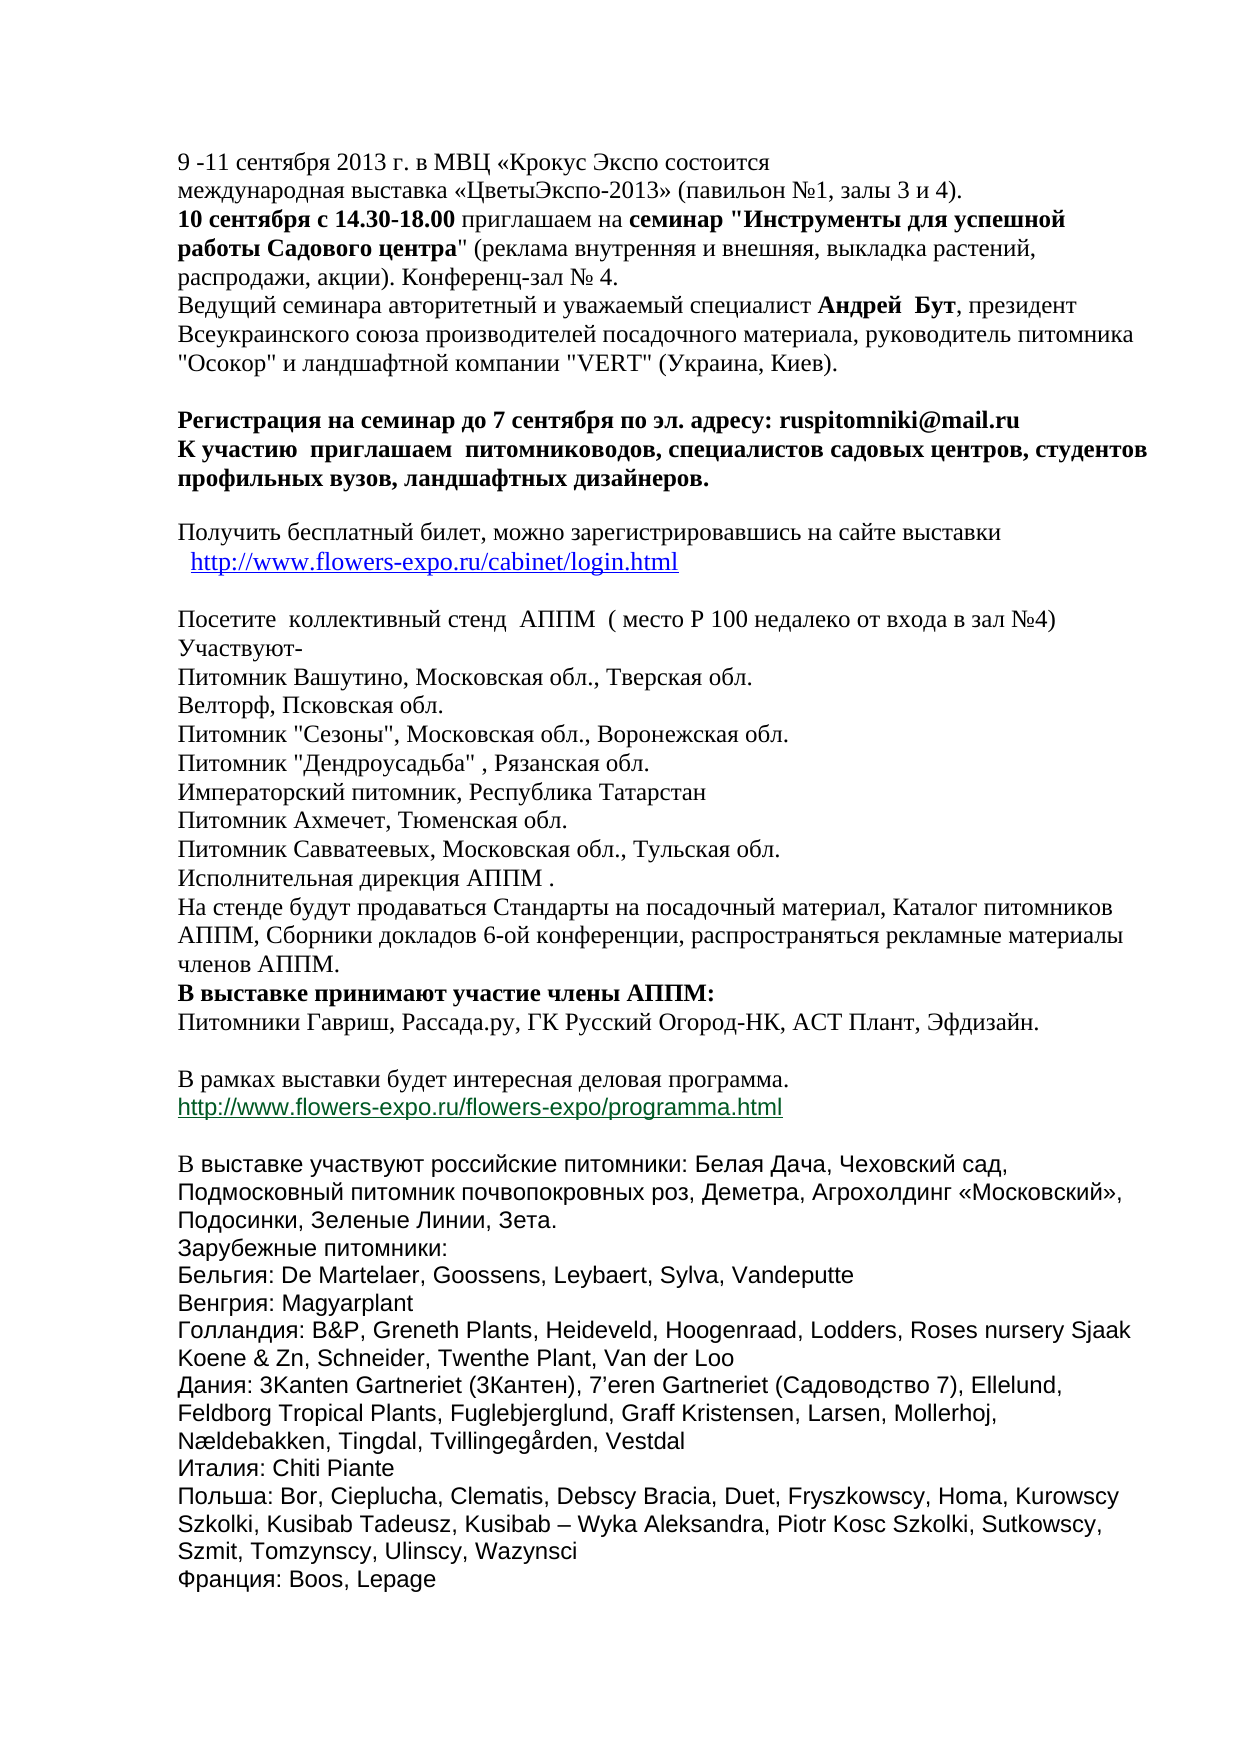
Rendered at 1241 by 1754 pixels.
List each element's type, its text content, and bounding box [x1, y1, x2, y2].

text 9 -11 сентября 2013 г. в МВЦ «Крокус Экспо состоится международная выставка «ЦветыЭкспо-2013» (павильон №1, залы 3 и 4). 10 сентября с 14.30-18.00 приглашаем на семинар "Инструменты для успешной работы Садового центра" (реклама внутренняя и внешняя, выкладка растений, распродажи, акции). Конференц-зал № 4. Ведущий семинара авторитетный и уважаемый специалист Андрей Бут, президент Всеукраинского союза производителей посадочного материала, руководитель питомника "Осокор" и ландшафтной компании "VERT" (Украина, Киев). Регистрация на семинар до 7 сентября по эл. адресу: ruspitomniki@mail.ru [177, 118, 1152, 434]
text Получить бесплатный билет, можно зарегистрировавшись на сайте выставки [177, 517, 1152, 546]
text В рамках выставки будет интересная деловая программа. [177, 1064, 1152, 1093]
text Посетите коллективный стенд АППМ ( место Р 100 недалеко от входа в зал №4) Участвуют- [177, 604, 1152, 662]
text К участию приглашаем питомниководов, специалистов садовых центров, студентов профильных вузов, ландшафтных дизайнеров. [177, 434, 1152, 492]
text http://www.flowers-expo.ru/cabinet/login.html [177, 546, 1152, 576]
text http://www.flowers-expo.ru/flowers-expo/programma.html [177, 1093, 1152, 1121]
text В выставке участвуют российские питомники: Белая Дача, Чеховский сад, Подмосковный питомник почвопокровных роз, Деметра, Агрохолдинг «Московский», Подосинки, Зеленые Линии, Зета. Зарубежные питомники: Бельгия: De Martelaer, Goossens, Leybaert, Sylva, Vandeputte Венгрия: Magyarplant Голландия: B&P, Greneth Plants, Heideveld, Hoogenraad, Lodders, Roses nursery Sjaak Koene & Zn, Schneider, Twenthe Plant, Van der Loo Дания: 3Kanten Gartneriet (3Кантен), 7’eren Gartneriet (Садоводство 7), Ellelund, Feldborg Tropical Plants, Fuglebjerglund, Graff Kristensen, Larsen, Mollerhoj, Nældebakken, Tingdal, Tvillingegården, Vestdal Италия: Chiti Piante Польша: Bor, Cieplucha, Clematis, Debscy Bracia, Duet, Fryszkowscy, Homa, Kurowscy Szkolki, Kusibab Tadeusz, Kusibab – Wyka Aleksandra, Piotr Kosc Szkolki, Sutkowscy, Szmit, Tomzynscy, Ulinscy, Wazynsci Франция: Boos, Lepage [177, 1149, 1152, 1592]
text Питомник Вашутино, Московская обл., Тверская обл. Велторф, Псковская обл. Питомник "Сезоны", Московская обл., Воронежская обл. Питомник "Дендроусадьба" , Рязанская обл. Императорский питомник, Республика Татарстан Питомник Ахмечет, Тюменская обл. Питомник Савватеевых, Московская обл., Тульская обл. Исполнительная дирекция АППМ . На стенде будут продаваться Стандарты на посадочный материал, Каталог питомников АППМ, Сборники докладов 6-ой конференции, распространяться рекламные материалы членов АППМ. В выставке принимают участие члены АППМ: Питомники Гавриш, Рассада.ру, ГК Русский Огород-НК, АСТ Плант, Эфдизайн. [177, 662, 1152, 1036]
